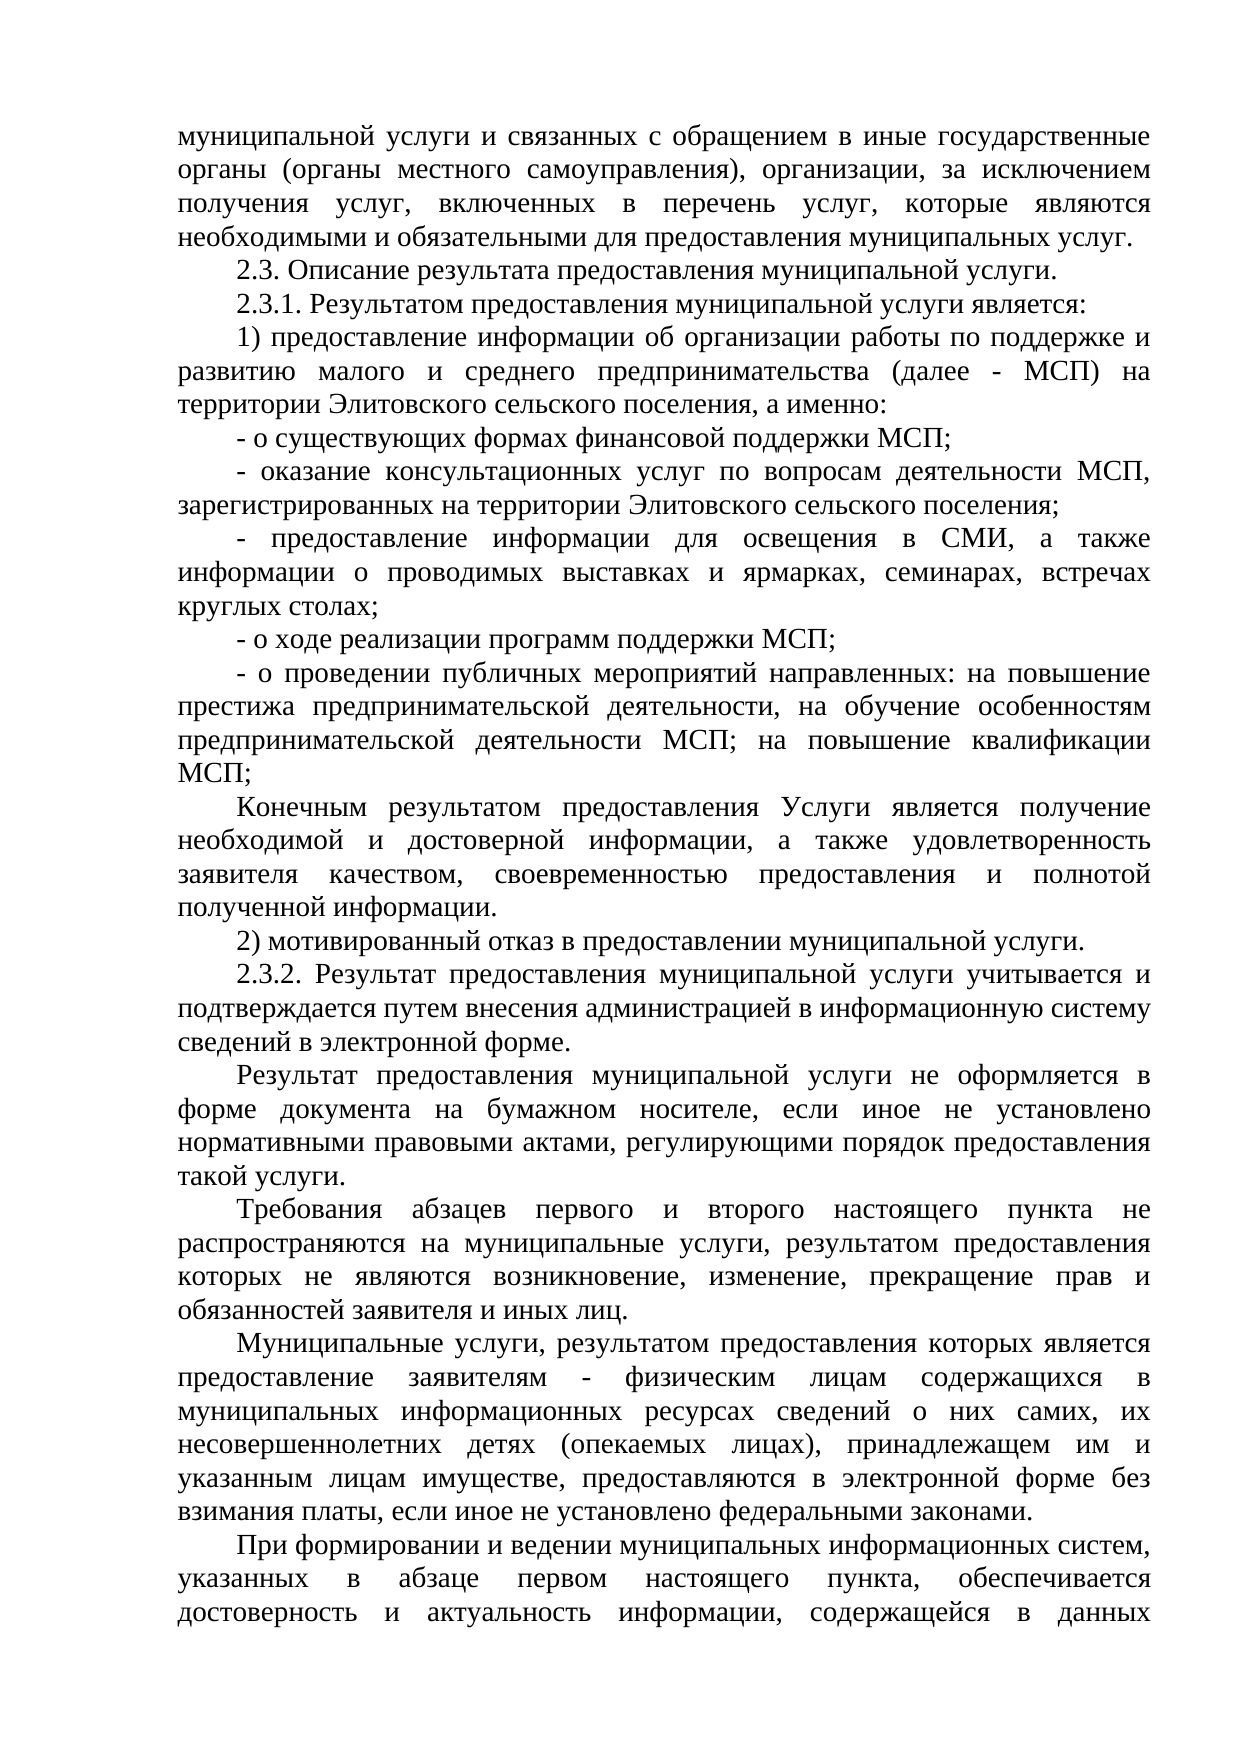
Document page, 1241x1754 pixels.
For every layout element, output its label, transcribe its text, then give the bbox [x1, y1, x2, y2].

text 2.3. Описание результата предоставления муниципальной услуги. [177, 252, 1152, 286]
text - предоставление информации для освещения в СМИ, а также информации о проводимых выставках и ярмарках, семинарах, встречах круглых столах; [177, 521, 1152, 621]
text - о существующих формах финансовой поддержки МСП; [177, 420, 1152, 453]
text 2.3.1. Результатом предоставления муниципальной услуги является: [177, 286, 1152, 319]
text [177, 1527, 1152, 1627]
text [177, 118, 1152, 252]
text Результат предоставления муниципальной услуги не оформляется в форме документа на бумажном носителе, если иное не установлено нормативными правовыми актами, регулирующими порядок предоставления такой услуги. [177, 1057, 1152, 1191]
text Муниципальные услуги, результатом предоставления которых является предоставление заявителям - физическим лицам содержащихся в муниципальных информационных ресурсах сведений о них самих, их несовершеннолетних детях (опекаемых лицах), принадлежащем им и указанным лицам имуществе, предоставляются в электронной форме без взимания платы, если иное не установлено федеральными законами. [177, 1326, 1152, 1527]
text Требования абзацев первого и второго настоящего пункта не распространяются на муниципальные услуги, результатом предоставления которых не являются возникновение, изменение, прекращение прав и обязанностей заявителя и иных лиц. [177, 1191, 1152, 1326]
text - о ходе реализации программ поддержки МСП; [177, 621, 1152, 655]
text Конечным результатом предоставления Услуги является получение необходимой и достоверной информации, а также удовлетворенность заявителя качеством, своевременностью предоставления и полнотой полученной информации. [177, 789, 1152, 923]
text 1) предоставление информации об организации работы по поддержке и развитию малого и среднего предпринимательства (далее - МСП) на территории Элитовского сельского поселения, а именно: [177, 319, 1152, 420]
text 2) мотивированный отказ в предоставлении муниципальной услуги. [177, 923, 1152, 957]
text - о проведении публичных мероприятий направленных: на повышение престижа предпринимательской деятельности, на обучение особенностям предпринимательской деятельности МСП; на повышение квалификации МСП; [177, 655, 1152, 789]
text 2.3.2. Результат предоставления муниципальной услуги учитывается и подтверждается путем внесения администрацией в информационную систему сведений в электронной форме. [177, 957, 1152, 1057]
text - оказание консультационных услуг по вопросам деятельности МСП, зарегистрированных на территории Элитовского сельского поселения; [177, 453, 1152, 521]
